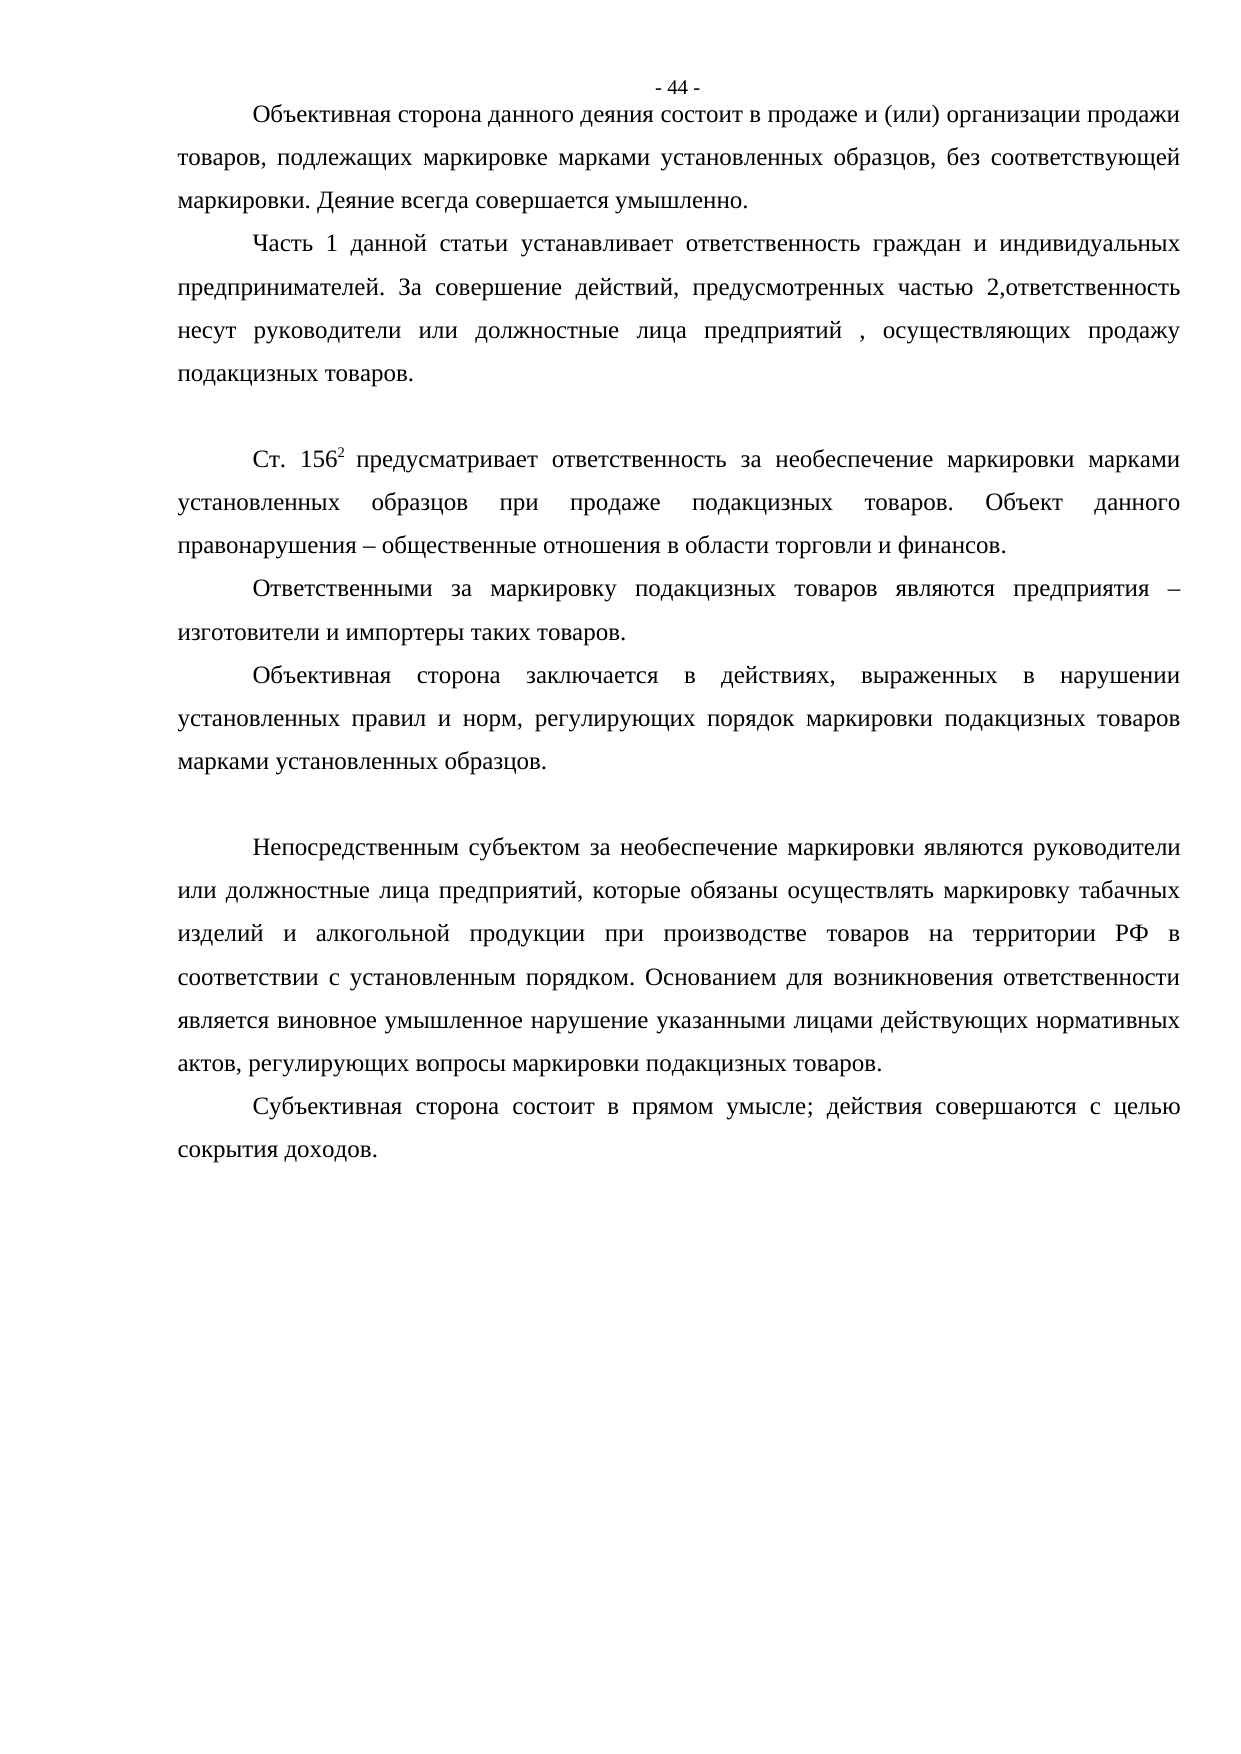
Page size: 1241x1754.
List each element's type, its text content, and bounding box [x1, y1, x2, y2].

text Объективная сторона заключается в действиях, выраженных в нарушении установленных правил и норм, регулирующих порядок маркировки подакцизных товаров марками установленных образцов. [177, 660, 1181, 775]
text Непосредственным субъектом за необеспечение маркировки являются руководители или должностные лица предприятий, которые обязаны осуществлять маркировку табачных изделий и алкогольной продукции при производстве товаров на территории РФ в соответствии с установленным порядком. Основанием для возникновения ответственности является виновное умышленное нарушение указанными лицами действующих нормативных актов, регулирующих вопросы маркировки подакцизных товаров. [177, 832, 1181, 1077]
text Субъективная сторона состоит в прямом умысле; действия совершаются с целью сокрытия доходов. [177, 1091, 1181, 1163]
text Часть 1 данной статьи устанавливает ответственность граждан и индивидуальных предпринимателей. За совершение действий, предусмотренных частью 2,ответственность несут руководители или должностные лица предприятий , осуществляющих продажу подакцизных товаров. [177, 228, 1181, 387]
text Ст. 1562 предусматривает ответственность за необеспечение маркировки марками установленных образцов при продаже подакцизных товаров. Объект данного правонарушения – общественные отношения в области торговли и финансов. [177, 444, 1181, 559]
text Ответственными за маркировку подакцизных товаров являются предприятия – изготовители и импортеры таких товаров. [177, 573, 1181, 645]
text Объективная сторона данного деяния состоит в продаже и (или) организации продажи товаров, подлежащих маркировке марками установленных образцов, без соответствующей маркировки. Деяние всегда совершается умышленно. [177, 99, 1181, 214]
